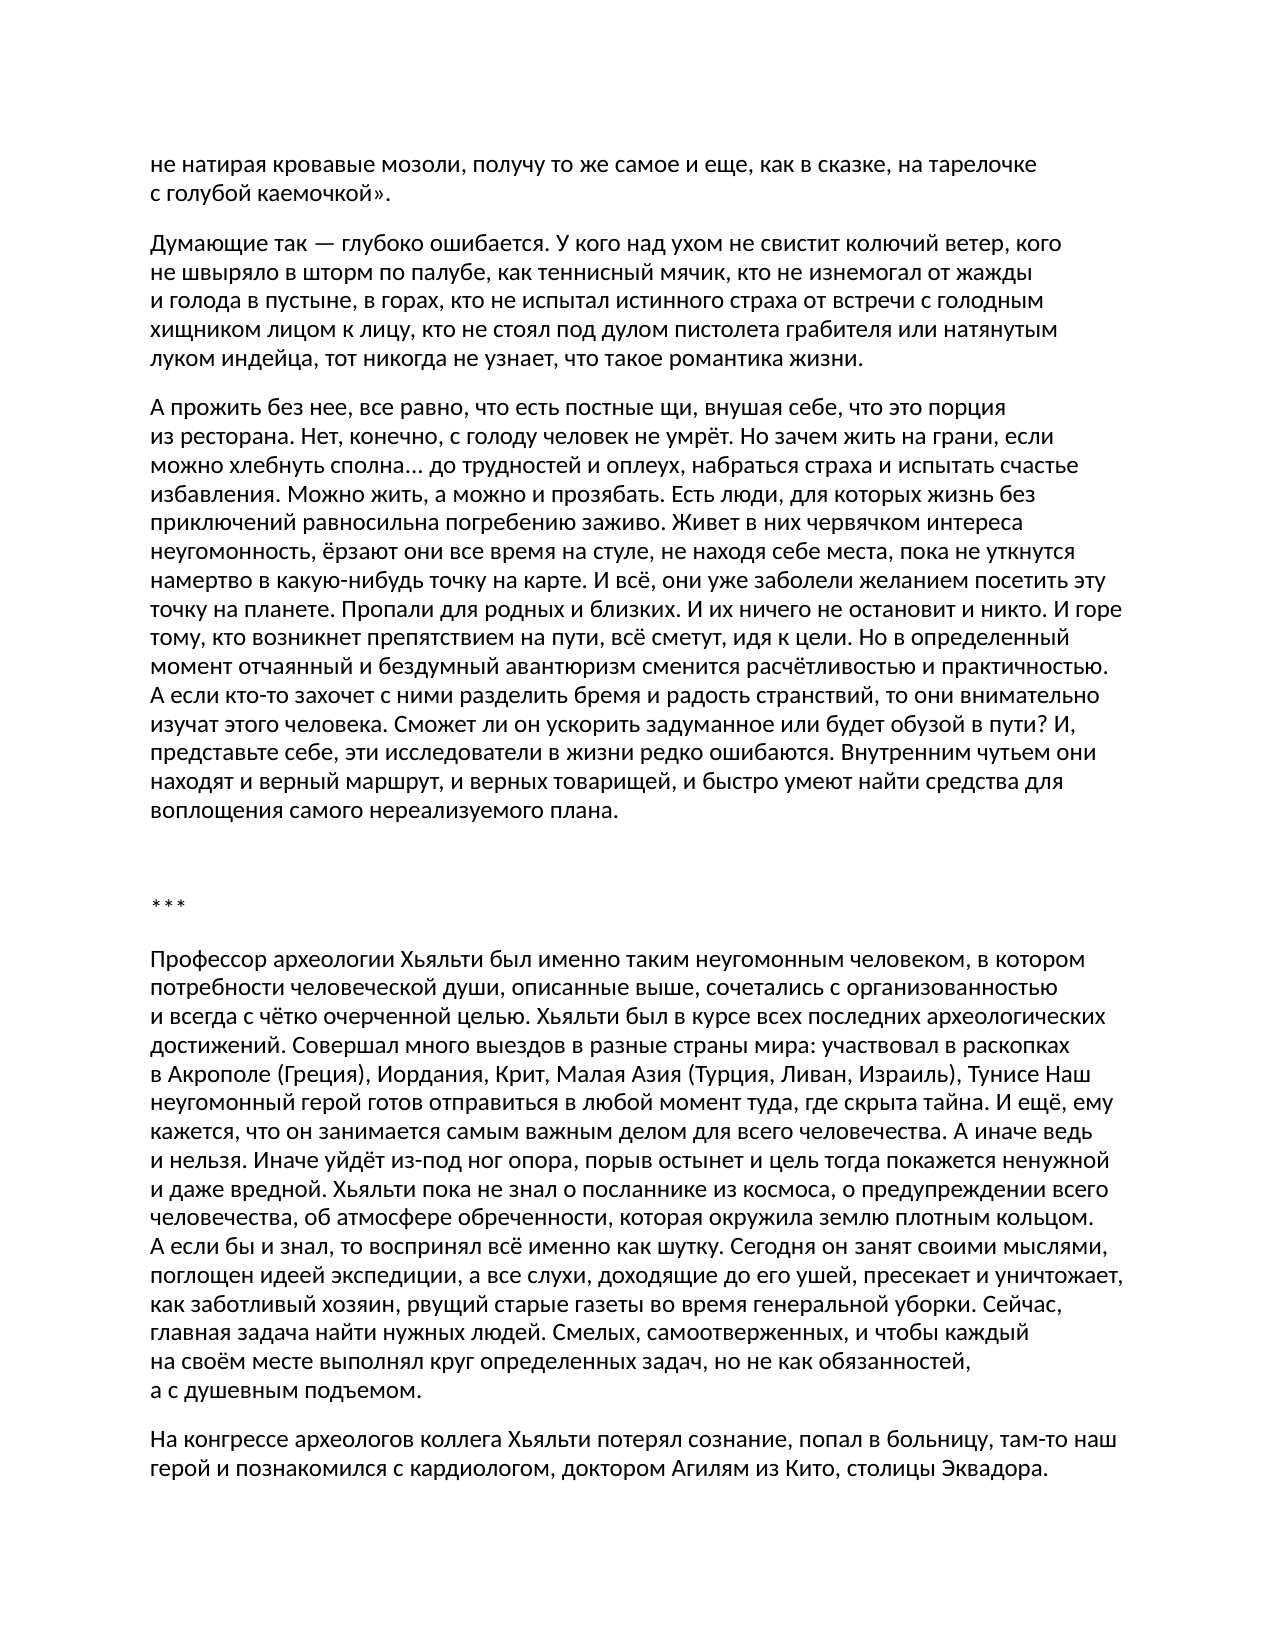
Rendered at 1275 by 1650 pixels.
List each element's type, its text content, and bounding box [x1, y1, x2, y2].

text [150, 150, 1125, 207]
text Профессор археологии Хьяльти был именно таким неугомонным человеком, в котором потребности человеческой души, описанные выше, сочетались с организованностью и всегда с чётко очерченной целью. Хьяльти был в курсе всех последних археологических достижений. Совершал много выездов в разные страны мира: участвовал в раскопках в Акрополе (Греция), Иордания, Крит, Малая Азия (Турция, Ливан, Израиль), Тунисе Наш неугомонный герой готов отправиться в любой момент туда, где скрыта тайна. И ещё, ему кажется, что он занимается самым важным делом для всего человечества. А иначе ведь и нельзя. Иначе уйдёт из-под ног опора, порыв остынет и цель тогда покажется ненужной и даже вредной. Хьяльти пока не знал о посланнике из космоса, о предупреждении всего человечества, об атмосфере обреченности, которая окружила землю плотным кольцом. А если бы и знал, то воспринял всё именно как шутку. Сегодня он занят своими мыслями, поглощен идеей экспедиции, а все слухи, доходящие до его ушей, пресекает и уничтожает, как заботливый хозяин, рвущий старые газеты во время генеральной уборки. Сейчас, главная задача найти нужных людей. Смелых, самоотверженных, и чтобы каждый на своём месте выполнял круг определенных задач, но не как обязанностей, a с душевным подъемом. [150, 944, 1125, 1404]
text Думающие так — глубоко ошибается. У кого над ухом не свистит колючий ветер, кого не швыряло в шторм по палубе, как теннисный мячик, кто не изнемогал от жажды и голода в пустыне, в горах, кто не испытал истинного страха от встречи с голодным хищником лицом к лицу, кто не стоял под дулом пистолета грабителя или натянутым луком индейца, тот никогда не узнает, что такое романтика жизни. [150, 228, 1125, 372]
text *** [150, 894, 1125, 923]
text На конгрессе археологов коллега Хьяльти потерял сознание, попал в больницу, там-то наш герой и познакомился с кардиологом, доктором Агилям из Кито, столицы Эквадора. [150, 1425, 1125, 1482]
text A прожить без нее, все равно, что есть постные щи, внушая себе, что это порция из ресторана. Нет, конечно, с голоду человек не умрёт. Но зачем жить на грани, если можно хлебнуть сполна... до трудностей и оплеух, набраться страха и испытать счастье избавления. Можно жить, а можно и прозябать. Есть люди, для которых жизнь без приключений равносильна погребению заживо. Живет в них червячком интереса неугомонность, ёрзают они все время на стуле, не находя себе места, пока не уткнутся намертво в какую-нибудь точку на карте. И всё, они уже заболели желанием посетить эту точку на планете. Пропали для родных и близких. И их ничего не остановит и никто. И горе тому, кто возникнет препятствием на пути, всё сметут, идя к цели. Но в определенный момент отчаянный и бездумный авантюризм сменится расчётливостью и практичностью. A если кто-то захочет с ними разделить бремя и радость странствий, то они внимательно изучат этого человека. Сможет ли он ускорить задуманное или будет обузой в пути? И, представьте себе, эти исследователи в жизни редко ошибаются. Внутренним чутьем они находят и верный маршрут, и верных товарищей, и быстро умеют найти средства для воплощения самого нереализуемого плана. [150, 393, 1125, 824]
